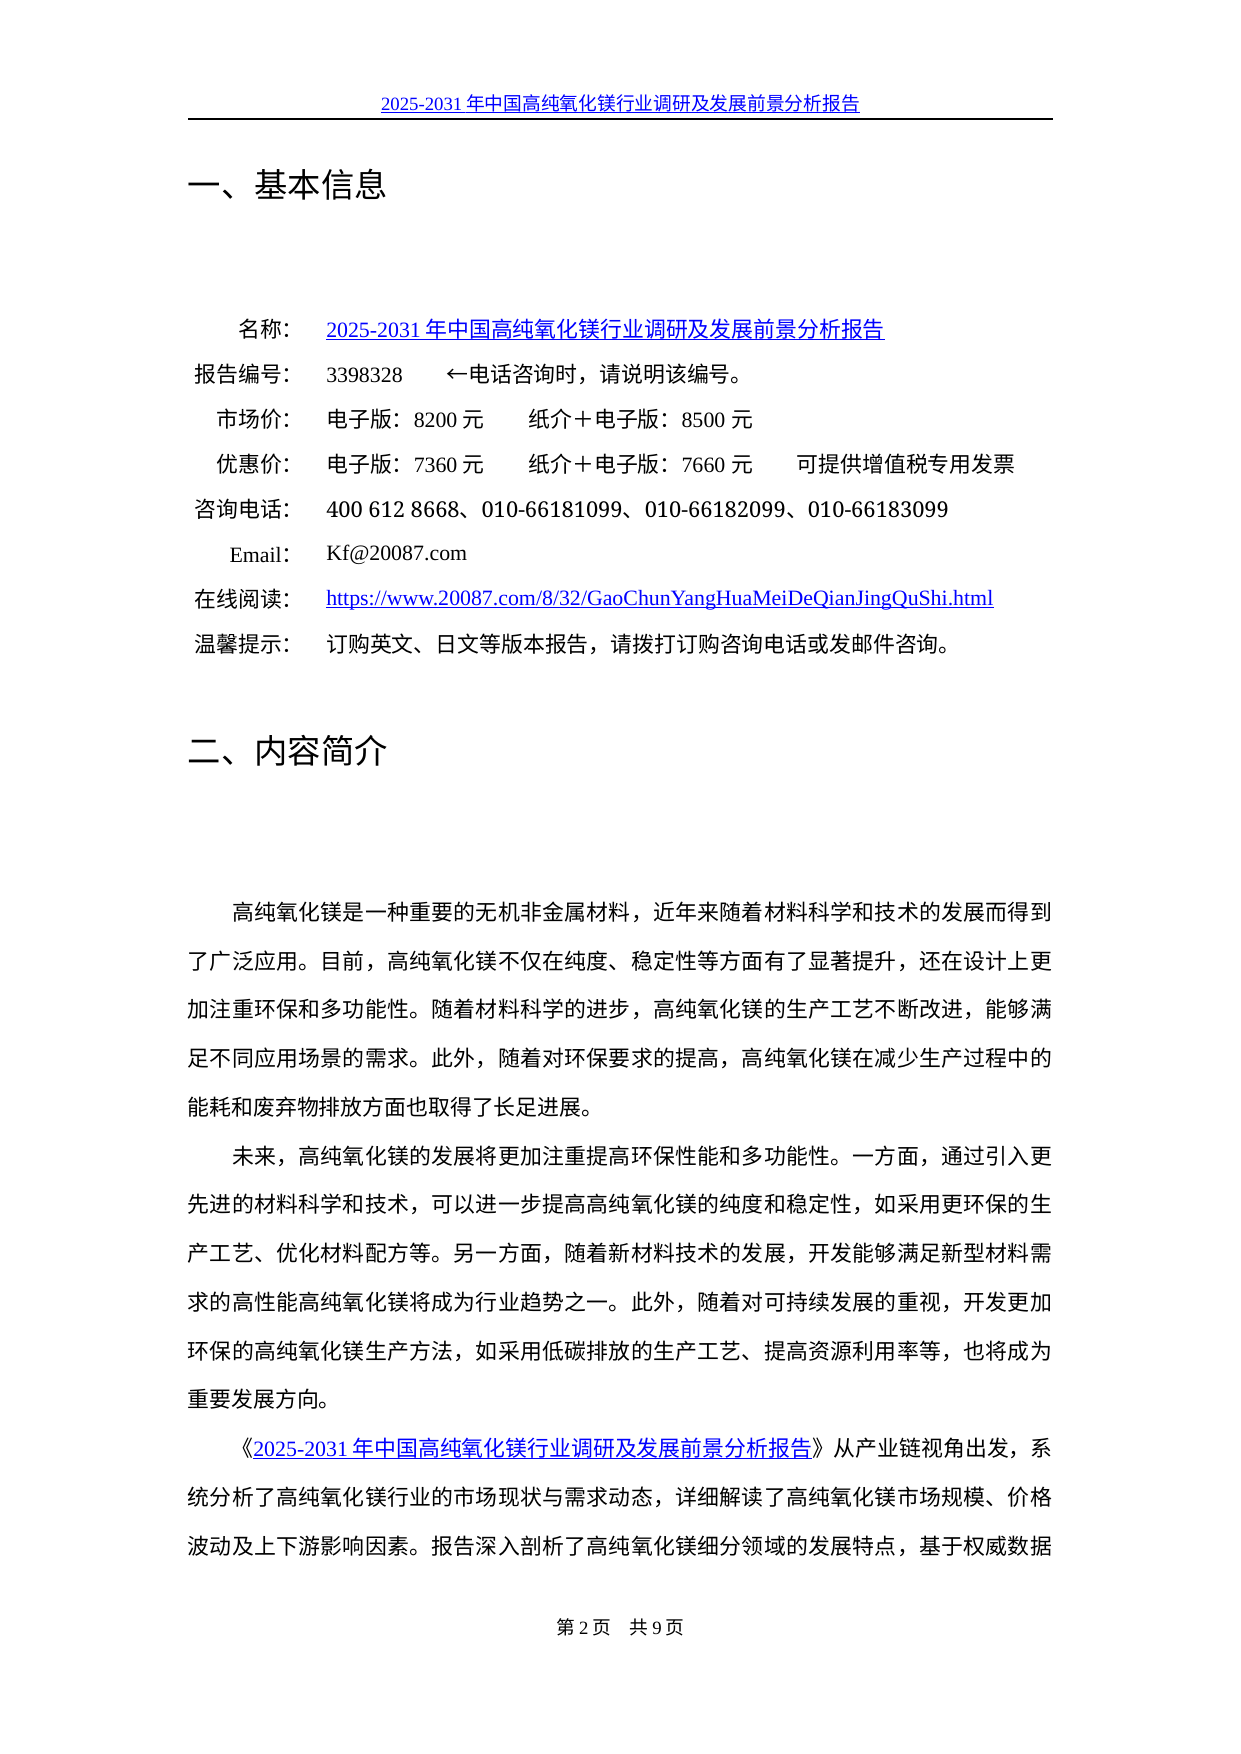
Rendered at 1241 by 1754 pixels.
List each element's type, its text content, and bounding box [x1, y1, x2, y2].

table_cell 优惠价： [167, 447, 315, 492]
table_cell [315, 582, 1073, 627]
table_cell 400 612 8668、010-66181099、010-66182099、010-66183099 [315, 492, 1073, 537]
title 一、基本信息 [187, 150, 1053, 215]
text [187, 894, 1053, 1561]
table_cell 市场价： [167, 402, 315, 447]
table_cell 报告编号： [167, 357, 315, 402]
title 二、内容简介 [187, 717, 1053, 782]
table_cell 订购英文、日文等版本报告，请拨打订购咨询电话或发邮件咨询。 [315, 627, 1073, 672]
table_cell Email： [167, 537, 315, 582]
table_cell Kf@20087.com [315, 537, 1073, 582]
table_header 名称： [167, 312, 315, 357]
table_cell 咨询电话： [167, 492, 315, 537]
table_cell 在线阅读： [167, 582, 315, 627]
table_cell 电子版：7360 元 纸介＋电子版：7660 元 可提供增值税专用发票 [315, 447, 1073, 492]
table_header 2025-2031年中国高纯氧化镁行业调研及发展前景分析报告 [315, 312, 1073, 357]
table_cell 3398328 ←电话咨询时，请说明该编号。 [315, 357, 1073, 402]
table_cell 电子版：8200 元 纸介＋电子版：8500 元 [315, 402, 1073, 447]
table_cell 温馨提示： [167, 627, 315, 672]
